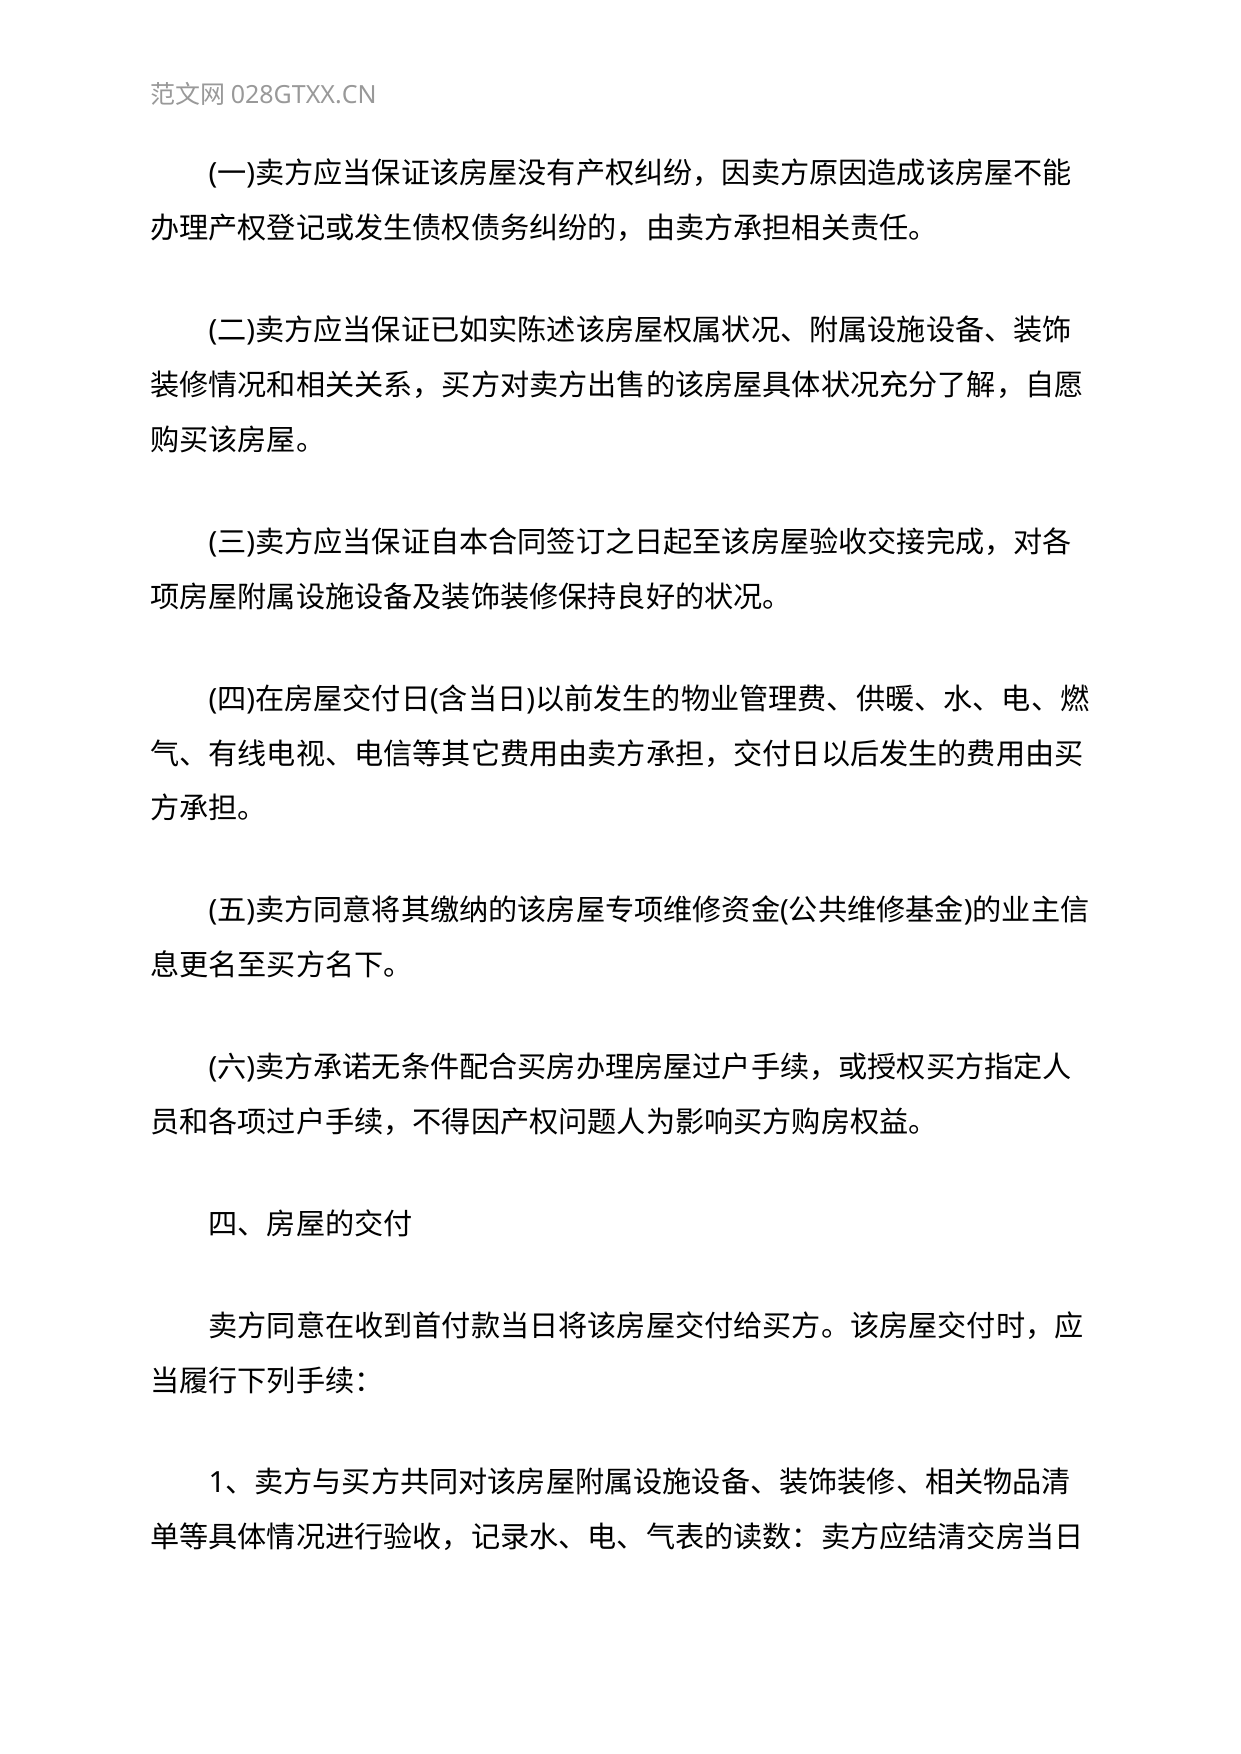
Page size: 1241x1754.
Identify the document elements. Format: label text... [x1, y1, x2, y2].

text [150, 1459, 1090, 1556]
text (二)卖方应当保证已如实陈述该房屋权属状况、附属设施设备、装饰装修情况和相关关系，买方对卖方出售的该房屋具体状况充分了解，自愿购买该房屋。 [150, 307, 1090, 459]
text (一)卖方应当保证该房屋没有产权纠纷，因卖方原因造成该房屋不能办理产权登记或发生债权债务纠纷的，由卖方承担相关责任。 [150, 150, 1090, 247]
text 四、房屋的交付 [150, 1200, 1090, 1243]
text (三)卖方应当保证自本合同签订之日起至该房屋验收交接完成，对各项房屋附属设施设备及装饰装修保持良好的状况。 [150, 518, 1090, 616]
text (五)卖方同意将其缴纳的该房屋专项维修资金(公共维修基金)的业主信息更名至买方名下。 [150, 887, 1090, 984]
text 卖方同意在收到首付款当日将该房屋交付给买方。该房屋交付时，应当履行下列手续： [150, 1302, 1090, 1399]
text (六)卖方承诺无条件配合买房办理房屋过户手续，或授权买方指定人员和各项过户手续，不得因产权问题人为影响买方购房权益。 [150, 1044, 1090, 1141]
text (四)在房屋交付日(含当日)以前发生的物业管理费、供暖、水、电、燃气、有线电视、电信等其它费用由卖方承担，交付日以后发生的费用由买方承担。 [150, 675, 1090, 827]
